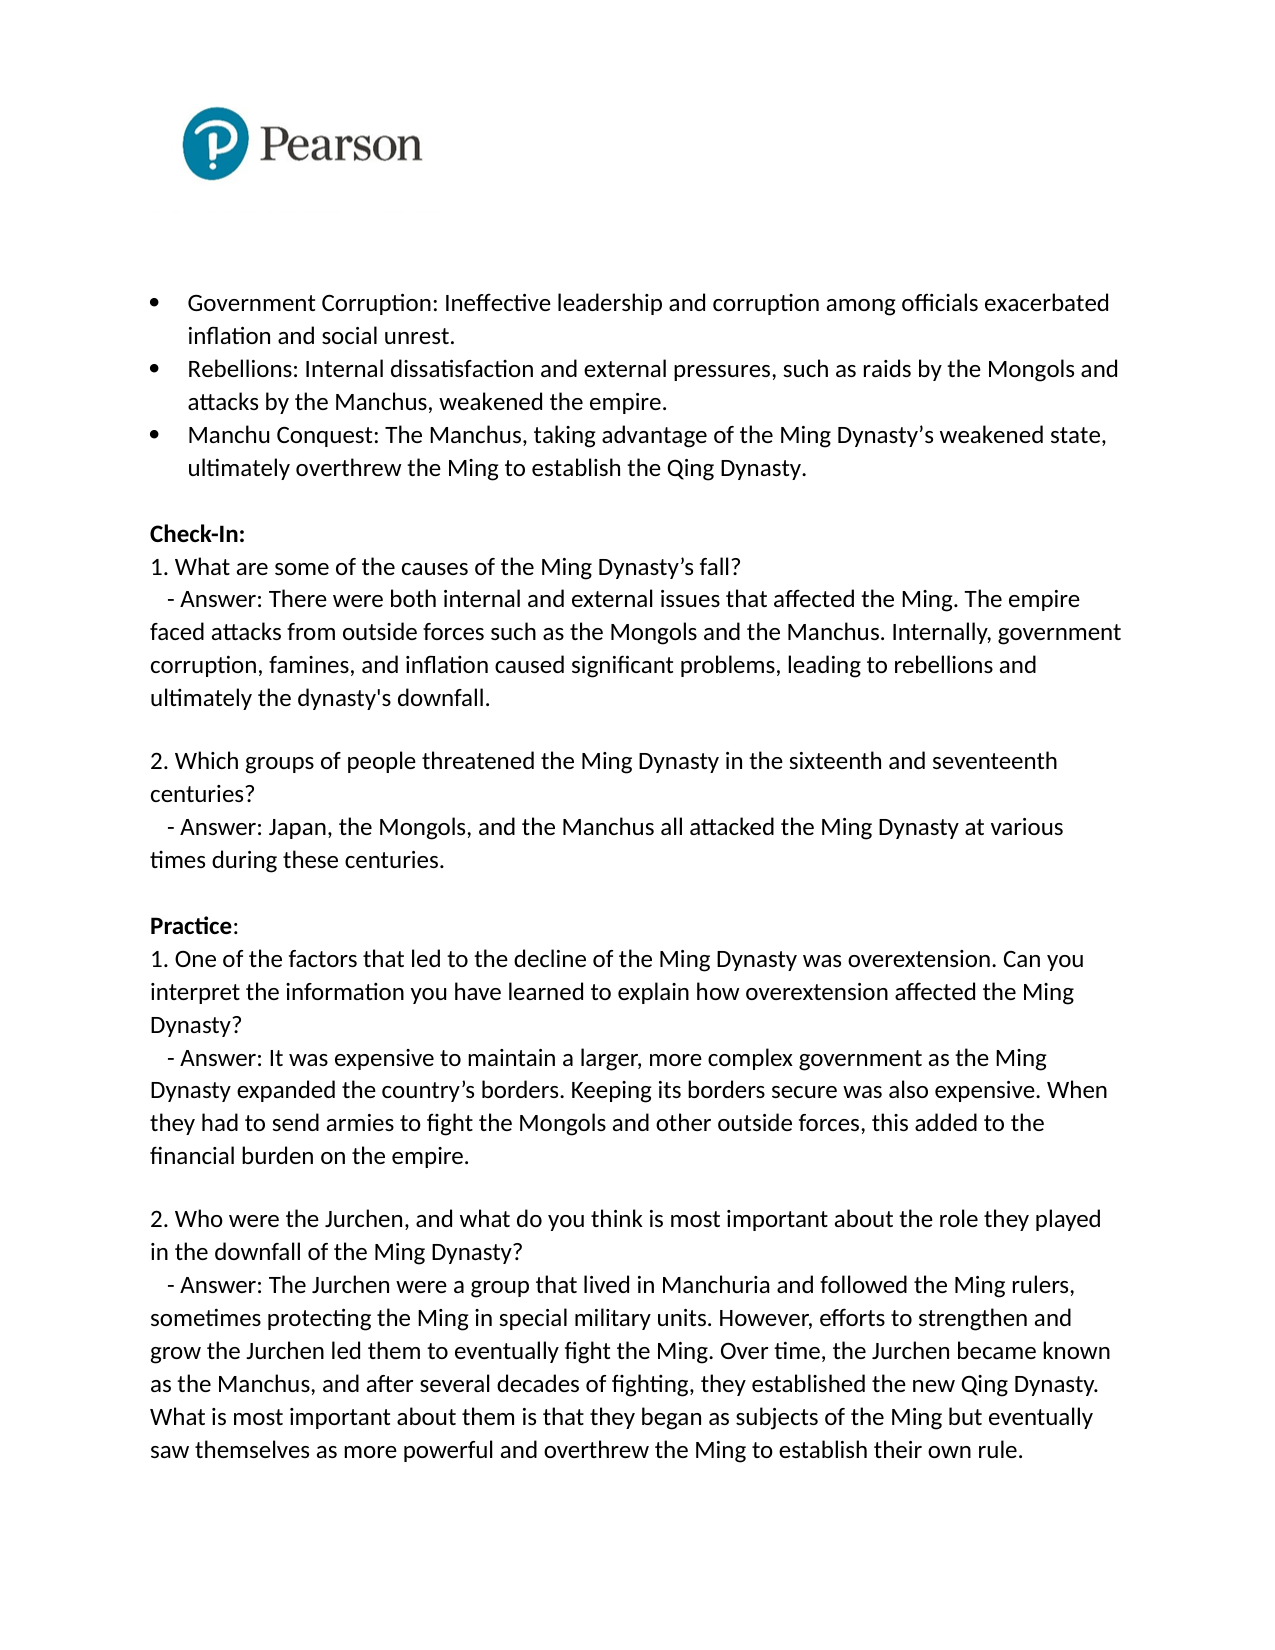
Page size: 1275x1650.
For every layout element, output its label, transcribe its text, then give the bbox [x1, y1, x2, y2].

text 2. Who were the Jurchen, and what do you think is most important about the role they played in the downfall of the Ming Dynasty? [150, 1204, 1125, 1267]
text 2. Which groups of people threatened the Ming Dynasty in the sixteenth and seventeenth centuries? [150, 746, 1125, 809]
text Check-In: [150, 518, 1125, 548]
text 1. What are some of the causes of the Ming Dynasty’s fall? [150, 551, 1125, 581]
text - Answer: It was expensive to maintain a larger, more complex government as the Ming Dynasty expanded the country’s borders. Keeping its borders secure was also expensive. When they had to send armies to fight the Mongols and other outside forces, this added to the financial burden on the empire. [150, 1042, 1125, 1171]
text - Answer: Japan, the Mongols, and the Manchus all attacked the Ming Dynasty at various times during these centuries. [150, 811, 1125, 875]
list Rebellions: Internal dissatisfaction and external pressures, such as raids by the Mongols and attacks by the Manchus, weakened the empire. [150, 353, 1125, 417]
text - Answer: There were both internal and external issues that affected the Ming. The empire faced attacks from outside forces such as the Mongols and the Manchus. Internally, government corruption, famines, and inflation caused significant problems, leading to rebellions and ultimately the dynasty's downfall. [150, 584, 1125, 713]
text Practice: [150, 910, 1125, 941]
text - Answer: The Jurchen were a group that lived in Manchuria and followed the Ming rulers, sometimes protecting the Ming in special military units. However, efforts to strengthen and grow the Jurchen led them to eventually fight the Ming. Over time, the Jurchen became known as the Manchus, and after several decades of fighting, they established the new Qing Dynasty. What is most important about them is that they began as subjects of the Ming but eventually saw themselves as more powerful and overthrew the Ming to establish their own rule. [150, 1269, 1125, 1464]
picture [150, 75, 455, 213]
list Manchu Conquest: The Manchus, taking advantage of the Ming Dynasty’s weakened state, ultimately overthrew the Ming to establish the Qing Dynasty. [150, 419, 1125, 482]
list Government Corruption: Ineffective leadership and corruption among officials exacerbated inflation and social unrest. [150, 287, 1125, 351]
text 1. One of the factors that led to the decline of the Ming Dynasty was overextension. Can you interpret the information you have learned to explain how overextension affected the Ming Dynasty? [150, 943, 1125, 1039]
